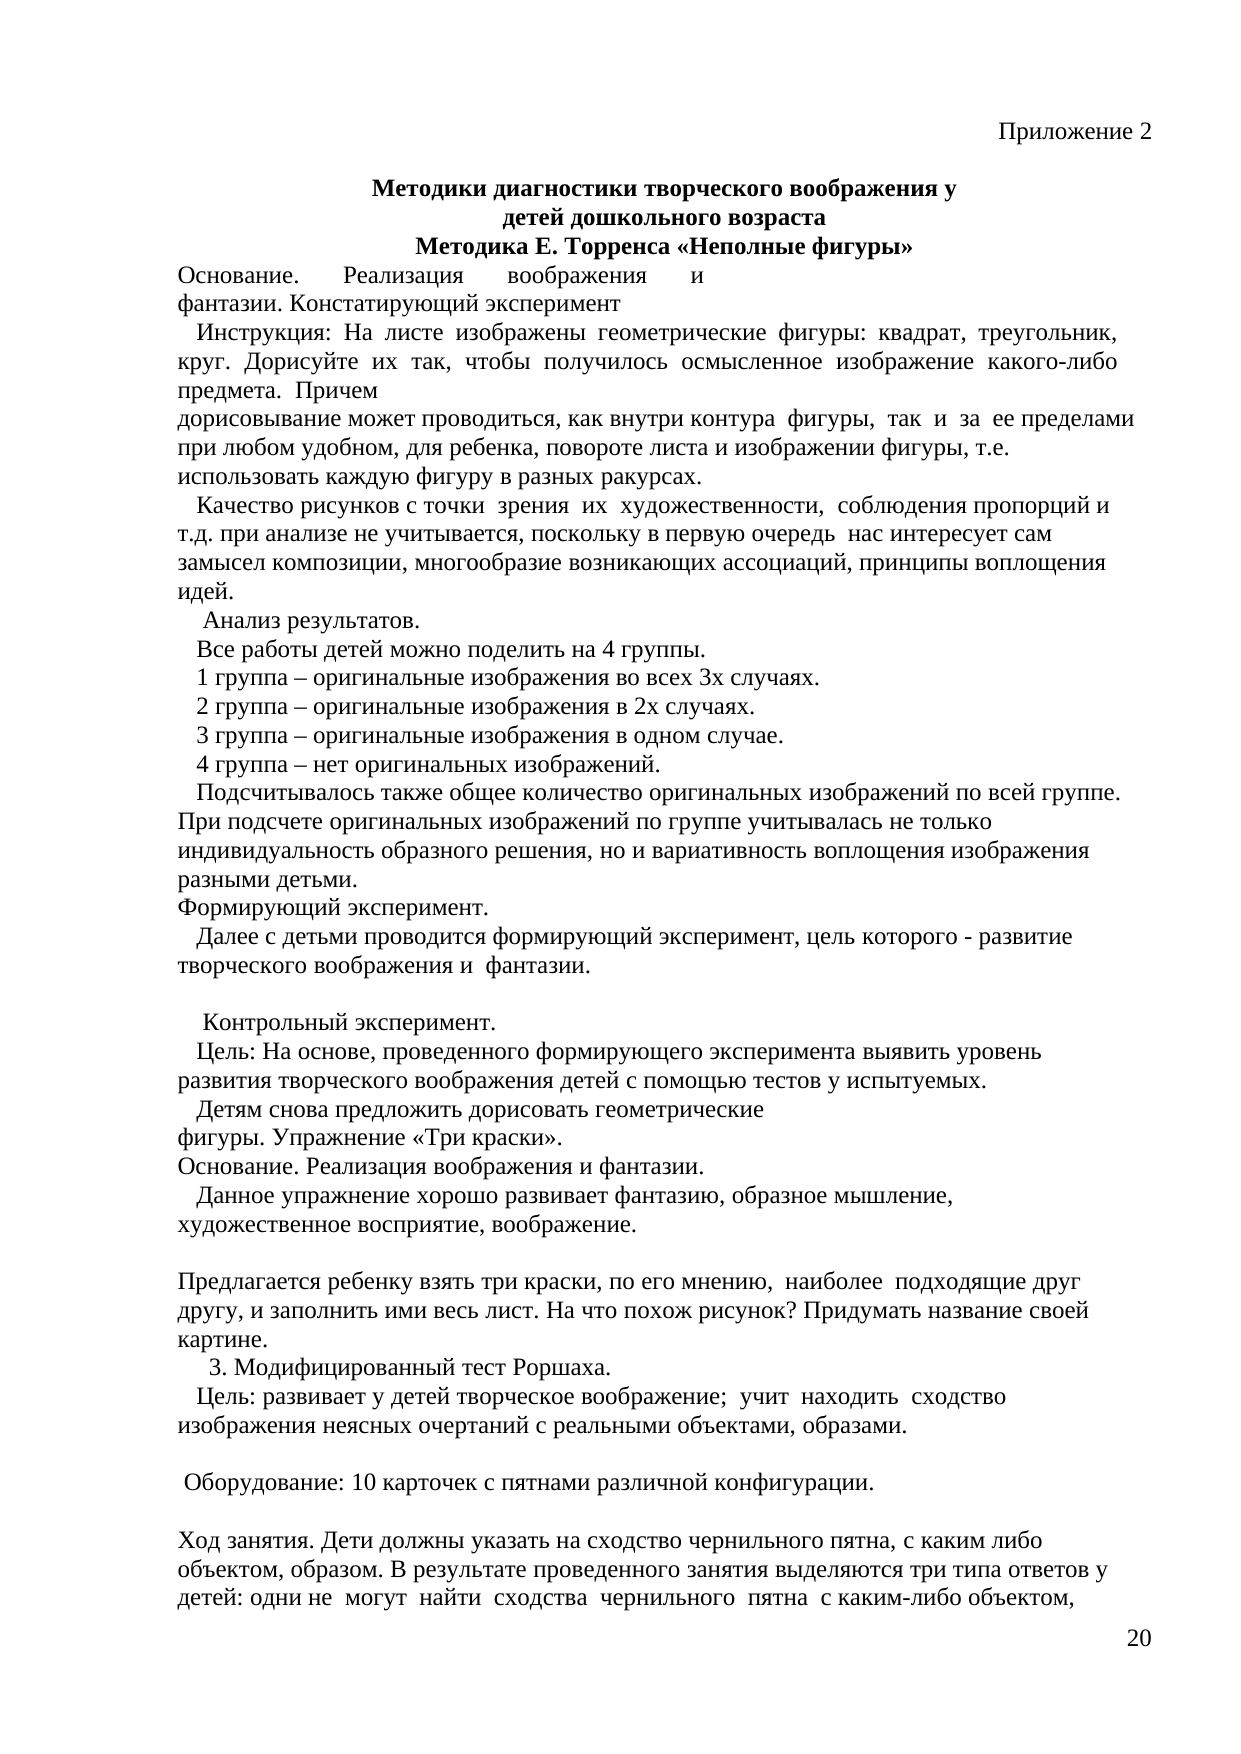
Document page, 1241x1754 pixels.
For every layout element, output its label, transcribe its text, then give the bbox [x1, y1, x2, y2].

text Основание. Реализация воображения и фантазии. Констатирующий эксперимент [177, 260, 704, 317]
text Далее с детьми проводится формирующий эксперимент, цель которого - развитие творческого воображения и фантазии. [177, 921, 1105, 979]
text Предлагается ребенку взять три краски, по его мнению, наиболее подходящие друг [177, 1266, 1209, 1295]
text Ход занятия. Дети должны указать на сходство чернильного пятна, с каким либо объектом, образом. В результате проведенного занятия выделяются три типа ответов у детей: одни не могут найти сходства чернильного пятна с каким-либо объектом, [177, 1525, 1134, 1611]
list Модифицированный тест Роршаха. [208, 1352, 1209, 1381]
text Качество рисунков с точки зрения их художественности, соблюдения пропорций и т.д. при анализе не учитывается, поскольку в первую очередь нас интересует сам [177, 490, 1134, 547]
text дорисовывание может проводиться, как внутри контура фигуры, так и за ее пределами при любом удобном, для ребенка, повороте листа и изображении фигуры, т.е. использовать каждую фигуру в разных ракурсах. [177, 403, 1149, 490]
text 1 группа – оригинальные изображения во всех 3х случаях. 2 группа – оригинальные изображения в 2х случаях. [196, 662, 822, 720]
text 3 группа – оригинальные изображения в одном случае. 4 группа – нет оригинальных изображений. [196, 720, 786, 777]
text Анализ результатов. [202, 605, 1209, 634]
text Приложение 2 [46, 116, 1152, 145]
text Цель: На основе, проведенного формирующего эксперимента выявить уровень развития творческого воображения детей с помощью тестов у испытуемых. [177, 1036, 1105, 1094]
text Контрольный эксперимент. [202, 1007, 1209, 1036]
text Все работы детей можно поделить на 4 группы. [196, 634, 1209, 662]
text другу, и заполнить ими весь лист. На что похож рисунок? Придумать название своей картине. [177, 1295, 1105, 1352]
text Оборудование: 10 карточек с пятнами различной конфигурации. [183, 1467, 1209, 1496]
text Основание. Реализация воображения и фантазии. [177, 1151, 1209, 1180]
text Методика Е. Торренса «Неполные фигуры» [175, 231, 1153, 260]
text Инструкция: На листе изображены геометрические фигуры: квадрат, треугольник, круг. Дорисуйте их так, чтобы получилось осмысленное изображение какого-либо предмета. Причем [177, 317, 1118, 403]
text замысел композиции, многообразие возникающих ассоциаций, принципы воплощения идей. [177, 547, 1150, 605]
text Формирующий эксперимент. [177, 892, 1209, 921]
text Методики диагностики творческого воображения у детей дошкольного возраста [338, 173, 991, 231]
text Детям снова предложить дорисовать геометрические фигуры. Упражнение «Три краски». [177, 1094, 858, 1151]
text Подсчитывалось также общее количество оригинальных изображений по всей группе. При подсчете оригинальных изображений по группе учитывалась не только индивидуальность образного решения, но и вариативность воплощения изображения разными детьми. [177, 777, 1150, 892]
text Цель: развивает у детей творческое воображение; учит находить сходство изображения неясных очертаний с реальными объектами, образами. [177, 1381, 1105, 1439]
text Данное упражнение хорошо развивает фантазию, образное мышление, художественное восприятие, воображение. [177, 1180, 1105, 1237]
